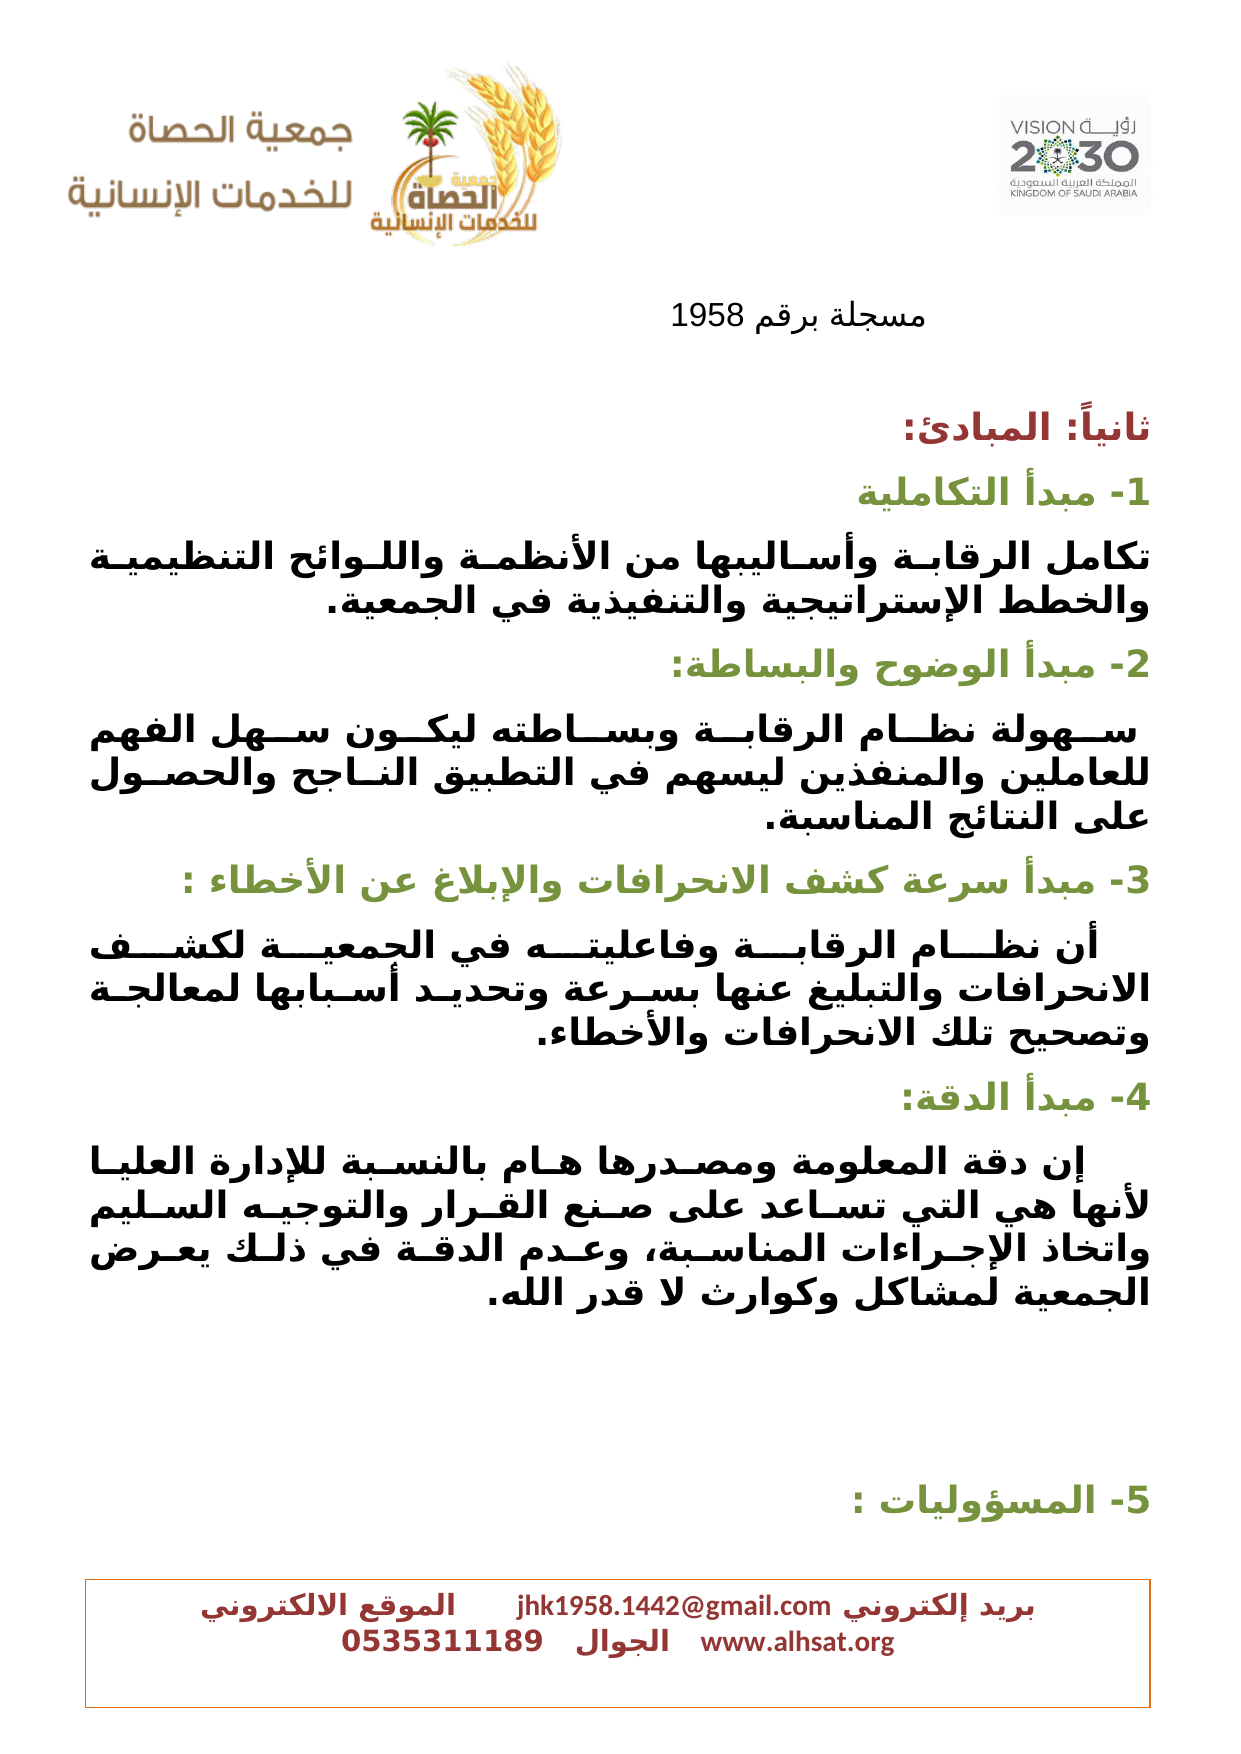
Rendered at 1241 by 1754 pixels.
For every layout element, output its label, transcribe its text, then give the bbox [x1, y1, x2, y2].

text 5- المسؤوليات : [89, 1479, 1152, 1522]
text 3- مبدأ سرعة كشف الانحرافات والإبلاغ عن الأخطاء : [89, 859, 1152, 903]
text تكامل الرقابة وأساليبها من الأنظمة واللوائح التنظيمية والخطط الإستراتيجية والتنفيذية في الجمعية. [89, 534, 1152, 622]
text ثانياً: المبادئ: [89, 406, 1152, 449]
text 2- مبدأ الوضوح والبساطة: [89, 643, 1152, 686]
picture [12, 50, 638, 258]
text سهولة نظام الرقابة وبساطته ليكون سهل الفهم للعاملين والمنفذين ليسهم في التطبيق الناجح والحصول على النتائج المناسبة. [89, 707, 1152, 838]
text إن دقة المعلومة ومصدرها هام بالنسبة للإدارة العليا لأنها هي التي تساعد على صنع القرار والتوجيه السليم واتخاذ الإجراءات المناسبة، وعدم الدقة في ذلك يعرض الجمعية لمشاكل وكوارث لا قدر الله. [89, 1140, 1152, 1314]
picture [991, 95, 1156, 215]
text 1- مبدأ التكاملية [89, 470, 1152, 514]
text 4- مبدأ الدقة: [89, 1075, 1152, 1119]
text أن نظام الرقابة وفاعليته في الجمعية لكشف الانحرافات والتبليغ عنها بسرعة وتحديد أسبابها لمعالجة وتصحيح تلك الانحرافات والأخطاء. [89, 923, 1152, 1054]
